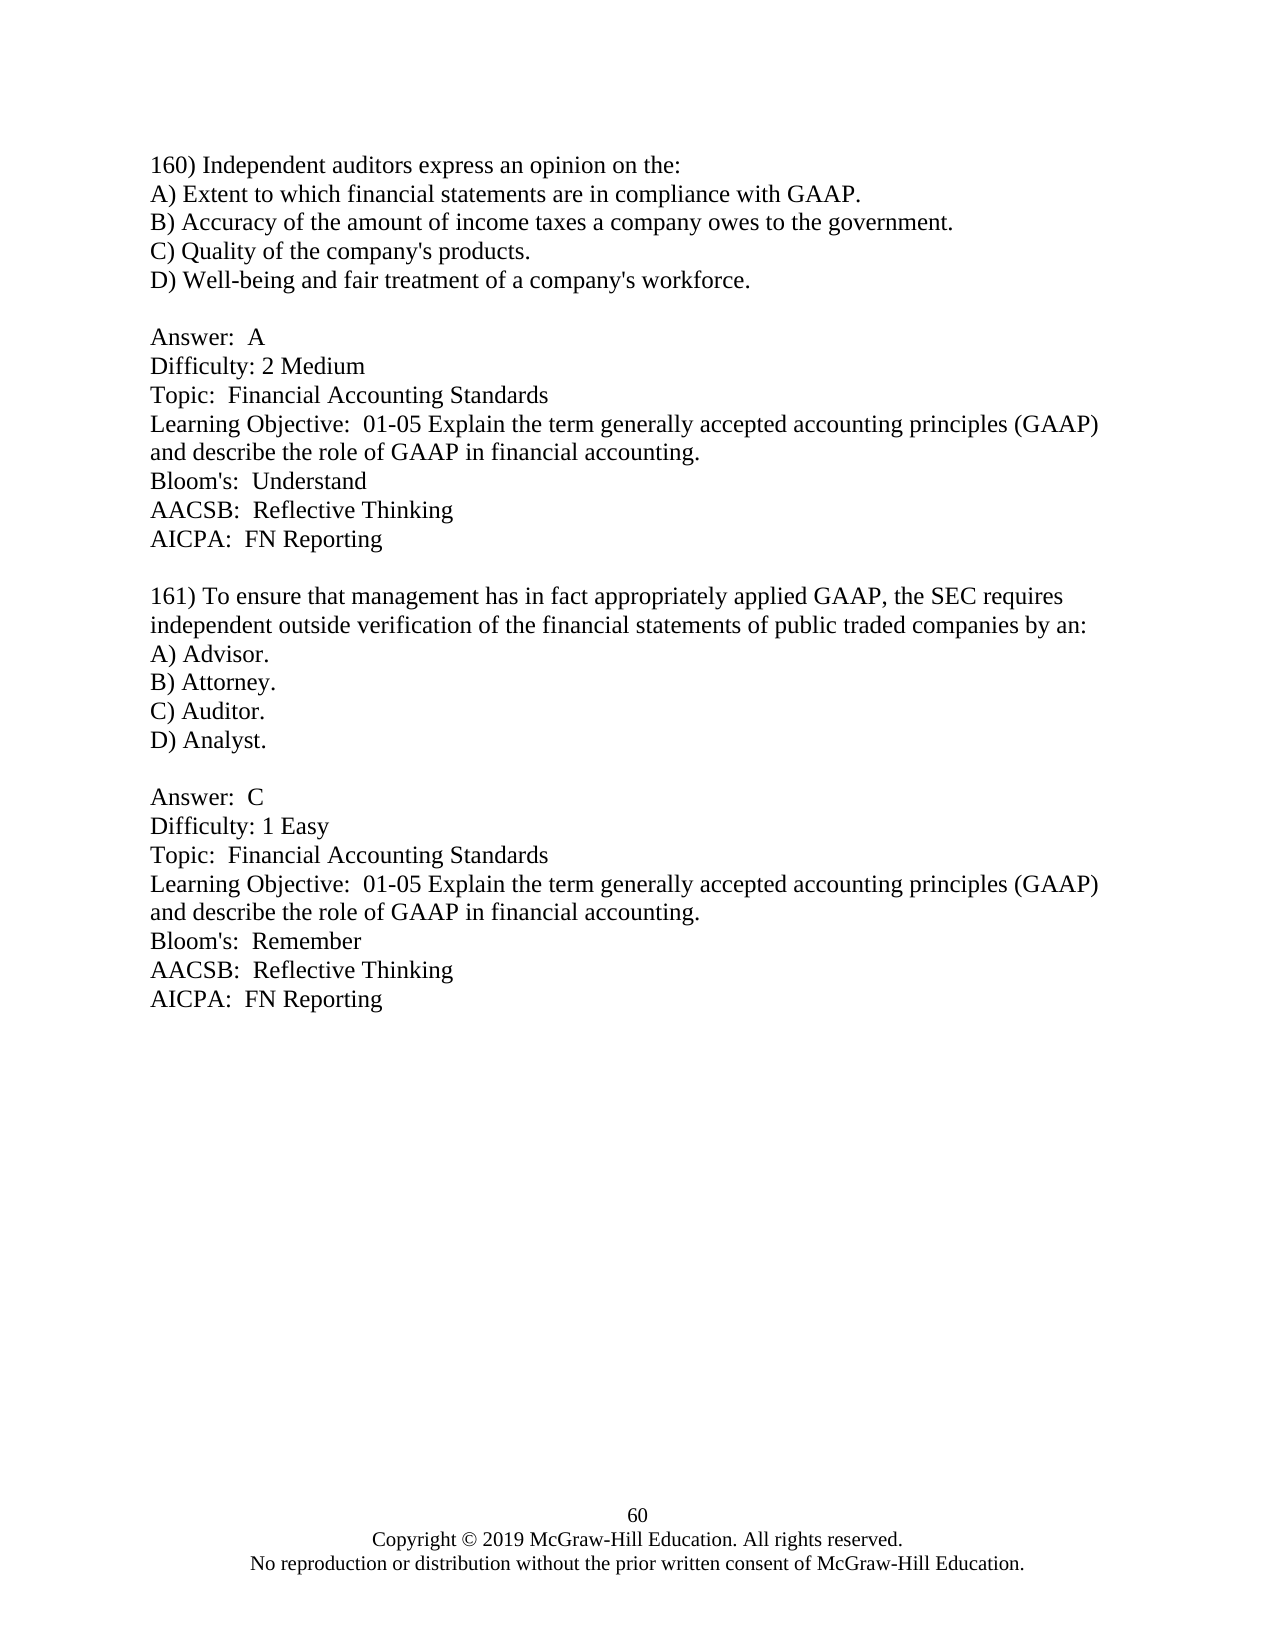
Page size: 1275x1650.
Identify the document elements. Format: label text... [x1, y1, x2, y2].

text Answer: A [150, 322, 1125, 351]
text Answer: C [150, 782, 1125, 811]
text Difficulty: 1 Easy [150, 811, 1125, 840]
text AACSB: Reflective Thinking [150, 495, 1125, 524]
text 161) To ensure that management has in fact appropriately applied GAAP, the SEC requires independent outside verification of the financial statements of public traded companies by an: [150, 581, 1125, 639]
text Topic: Financial Accounting Standards [150, 380, 1125, 409]
text AACSB: Reflective Thinking [150, 955, 1125, 984]
text Bloom's: Remember [150, 926, 1125, 955]
text A) Extent to which financial statements are in compliance with GAAP. [150, 179, 1125, 207]
text Topic: Financial Accounting Standards [150, 840, 1125, 869]
text B) Accuracy of the amount of income taxes a company owes to the government. [150, 207, 1125, 236]
text C) Quality of the company's products. [150, 236, 1125, 265]
text Learning Objective: 01-05 Explain the term generally accepted accounting principles (GAAP) and describe the role of GAAP in financial accounting. [150, 409, 1125, 466]
text Bloom's: Understand [150, 466, 1125, 495]
text D) Well-being and fair treatment of a company's workforce. [150, 265, 1125, 294]
text AICPA: FN Reporting [150, 984, 1125, 1012]
text Difficulty: 2 Medium [150, 351, 1125, 380]
text B) Attorney. [150, 667, 1125, 696]
text C) Auditor. [150, 696, 1125, 725]
text AICPA: FN Reporting [150, 524, 1125, 552]
text A) Advisor. [150, 639, 1125, 667]
text 160) Independent auditors express an opinion on the: [150, 150, 1125, 179]
text Learning Objective: 01-05 Explain the term generally accepted accounting principles (GAAP) and describe the role of GAAP in financial accounting. [150, 869, 1125, 926]
text D) Analyst. [150, 725, 1125, 754]
